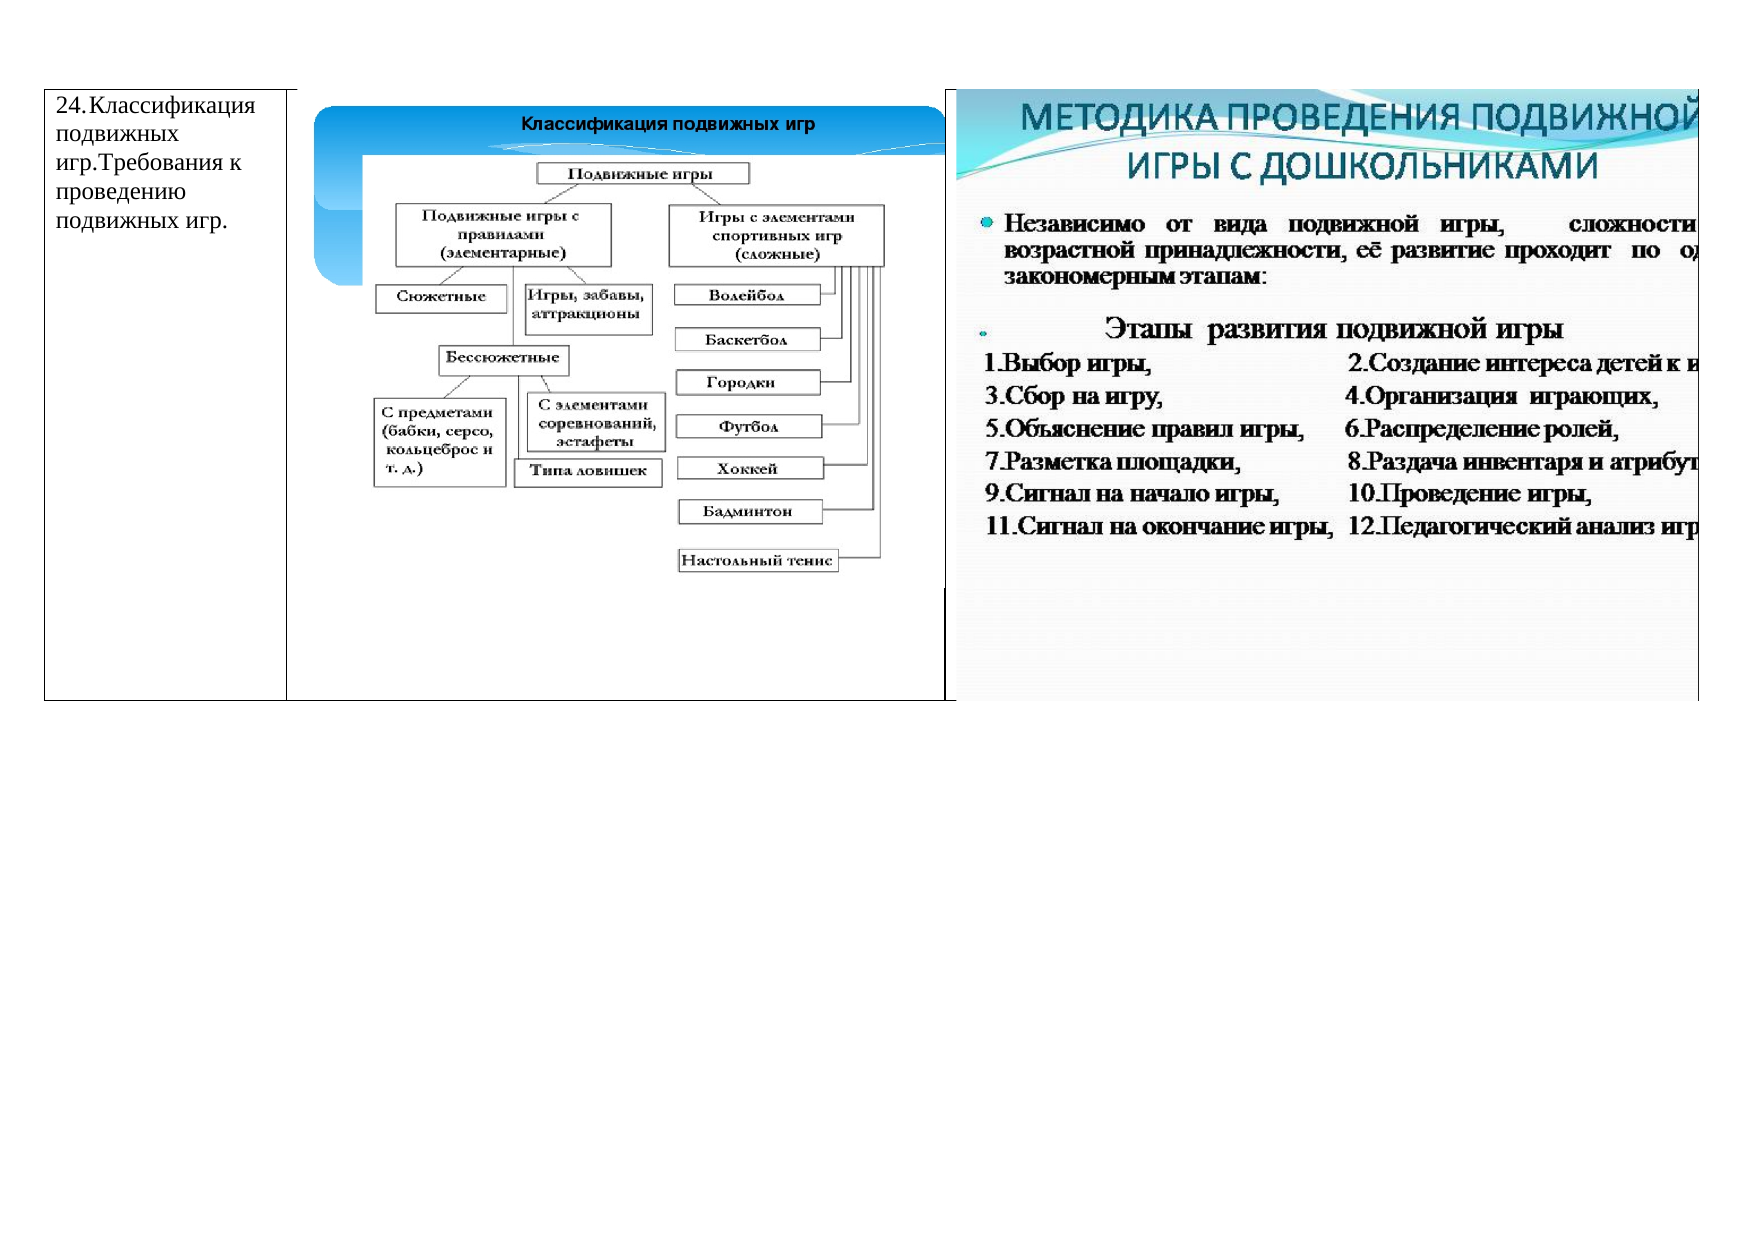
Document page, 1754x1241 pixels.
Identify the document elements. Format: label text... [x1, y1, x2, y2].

picture [956, 89, 1699, 701]
table_cell Классификация подвижных игр.Требования к проведению подвижных игр. [45, 90, 286, 700]
picture [297, 89, 945, 588]
table_cell [946, 90, 956, 700]
table_cell [287, 90, 944, 700]
